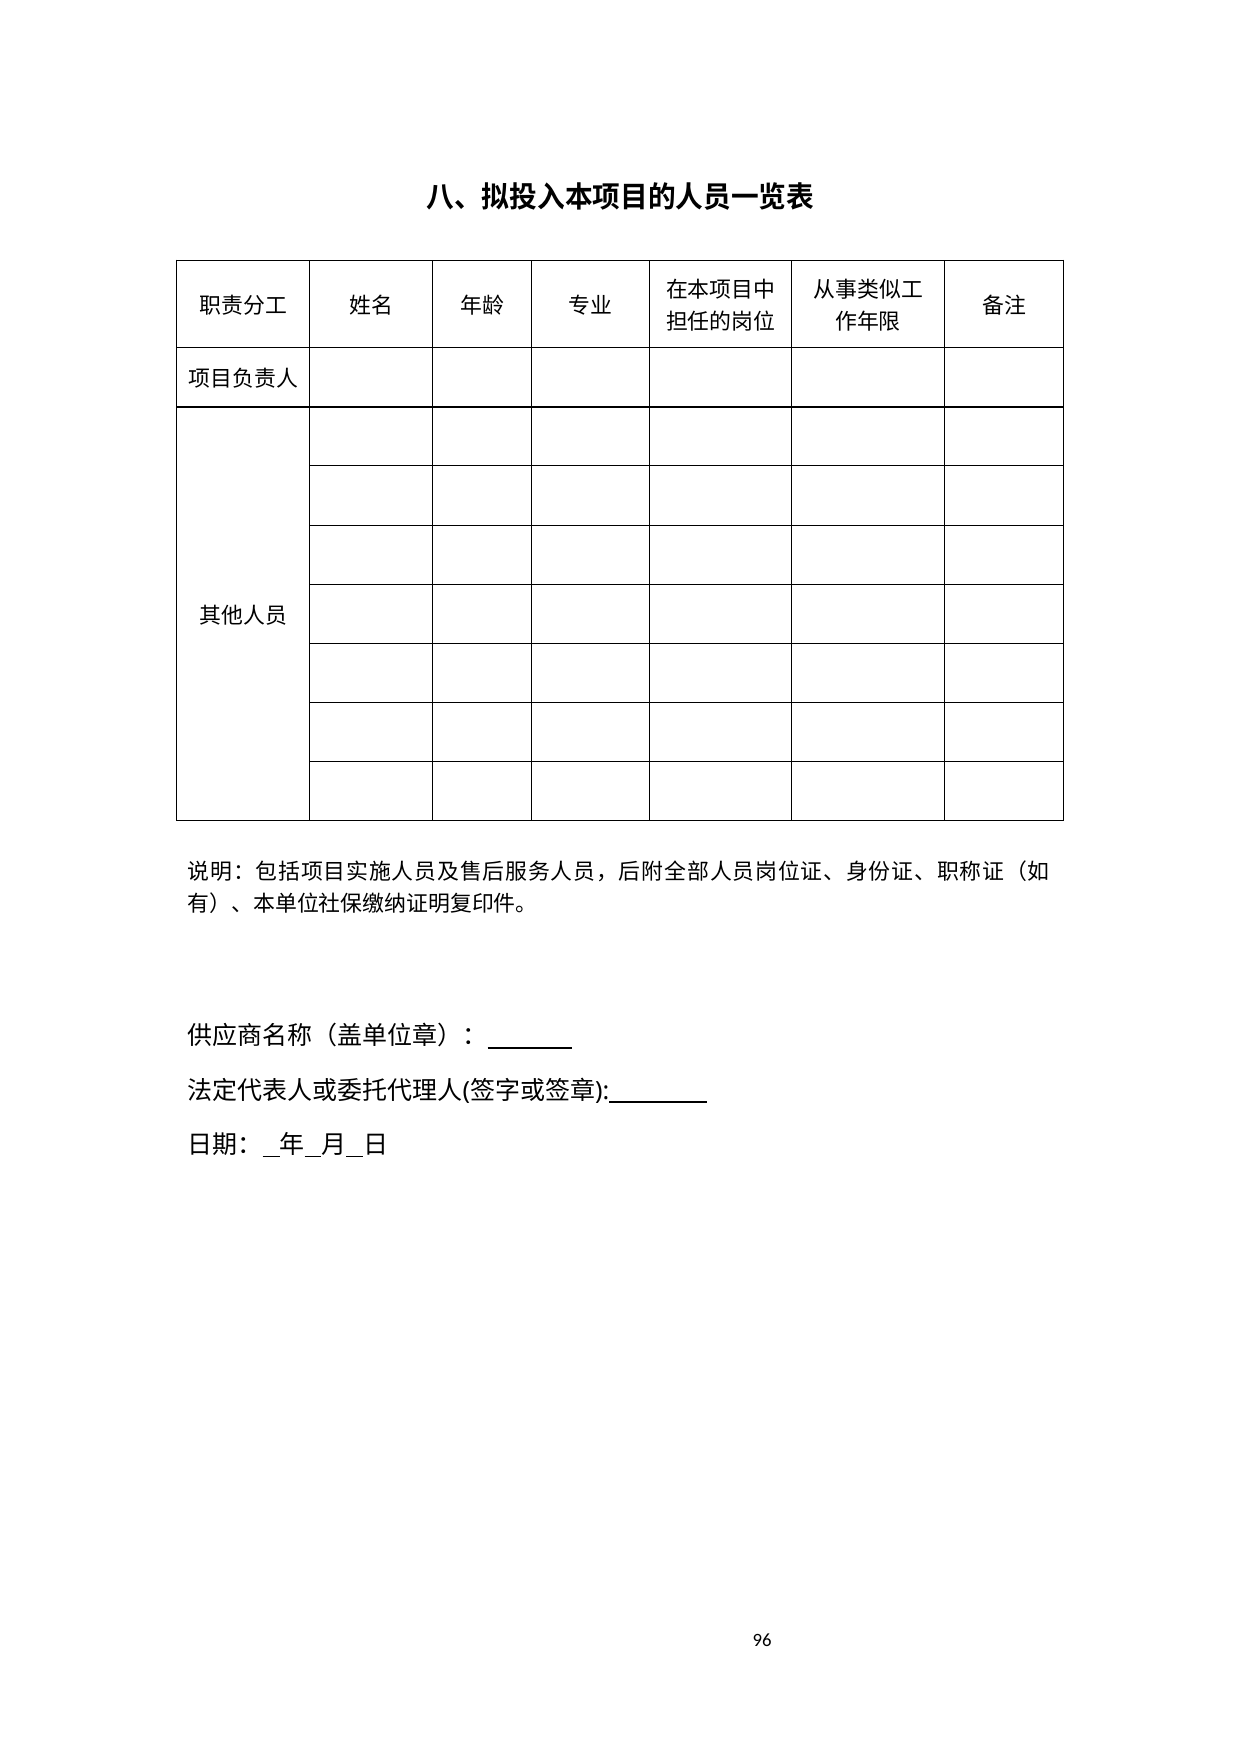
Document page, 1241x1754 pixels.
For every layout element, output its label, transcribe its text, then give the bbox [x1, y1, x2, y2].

table_cell [310, 526, 432, 583]
table_cell [792, 585, 944, 643]
table_cell [310, 585, 432, 643]
table_cell [433, 762, 531, 820]
table_header 职责分工 [177, 261, 309, 347]
table_cell [532, 644, 649, 702]
table_cell [792, 703, 944, 761]
table_cell [945, 644, 1063, 702]
table_cell [945, 466, 1063, 524]
table_cell [310, 762, 432, 820]
table_cell [433, 408, 531, 465]
table_cell [532, 526, 649, 583]
table_cell [792, 526, 944, 583]
table_cell [310, 644, 432, 702]
table_cell [433, 526, 531, 583]
text 法定代表人或委托代理人(签字或签章): [187, 1070, 1053, 1106]
text 供应商名称（盖单位章）： [187, 1016, 1053, 1052]
table_cell [532, 585, 649, 643]
text 说明：包括项目实施人员及售后服务人员，后附全部人员岗位证、身份证、职称证（如有）、本单位社保缴纳证明复印件。 [187, 853, 1053, 918]
table_cell [792, 762, 944, 820]
table_cell [650, 644, 791, 702]
table_cell [945, 408, 1063, 465]
table_cell [792, 466, 944, 524]
table_cell [650, 408, 791, 465]
table_header 专业 [532, 261, 649, 347]
table_cell [945, 585, 1063, 643]
table_cell [433, 348, 531, 406]
table_cell [532, 348, 649, 406]
text 八、拟投入本项目的人员一览表 [187, 162, 1053, 227]
table_cell [650, 526, 791, 583]
table_cell [650, 762, 791, 820]
table_cell [433, 466, 531, 524]
table_cell [532, 762, 649, 820]
table_cell [310, 703, 432, 761]
table_cell [310, 466, 432, 524]
table_cell [945, 703, 1063, 761]
table_cell [792, 644, 944, 702]
table_cell [945, 348, 1063, 406]
table_cell [650, 466, 791, 524]
table_cell [532, 408, 649, 465]
table_cell [945, 762, 1063, 820]
table_header 备注 [945, 261, 1063, 347]
table_cell [650, 703, 791, 761]
table_cell [433, 644, 531, 702]
table_cell [650, 585, 791, 643]
table_cell [792, 348, 944, 406]
table_cell [532, 466, 649, 524]
table_cell [310, 348, 432, 406]
table_cell [310, 408, 432, 465]
table_cell [532, 703, 649, 761]
table_cell [792, 408, 944, 465]
table_cell 其他人员 [177, 408, 309, 820]
text 日期： 年 月 日 [187, 1124, 1053, 1161]
table_cell [650, 348, 791, 406]
table_header 从事类似工作年限 [792, 261, 944, 347]
table_cell [945, 526, 1063, 583]
table_header 年龄 [433, 261, 531, 347]
table_cell [433, 703, 531, 761]
table_cell [433, 585, 531, 643]
table_cell 项目负责人 [177, 348, 309, 406]
table_header 姓名 [310, 261, 432, 347]
table_header 在本项目中担任的岗位 [650, 261, 791, 347]
